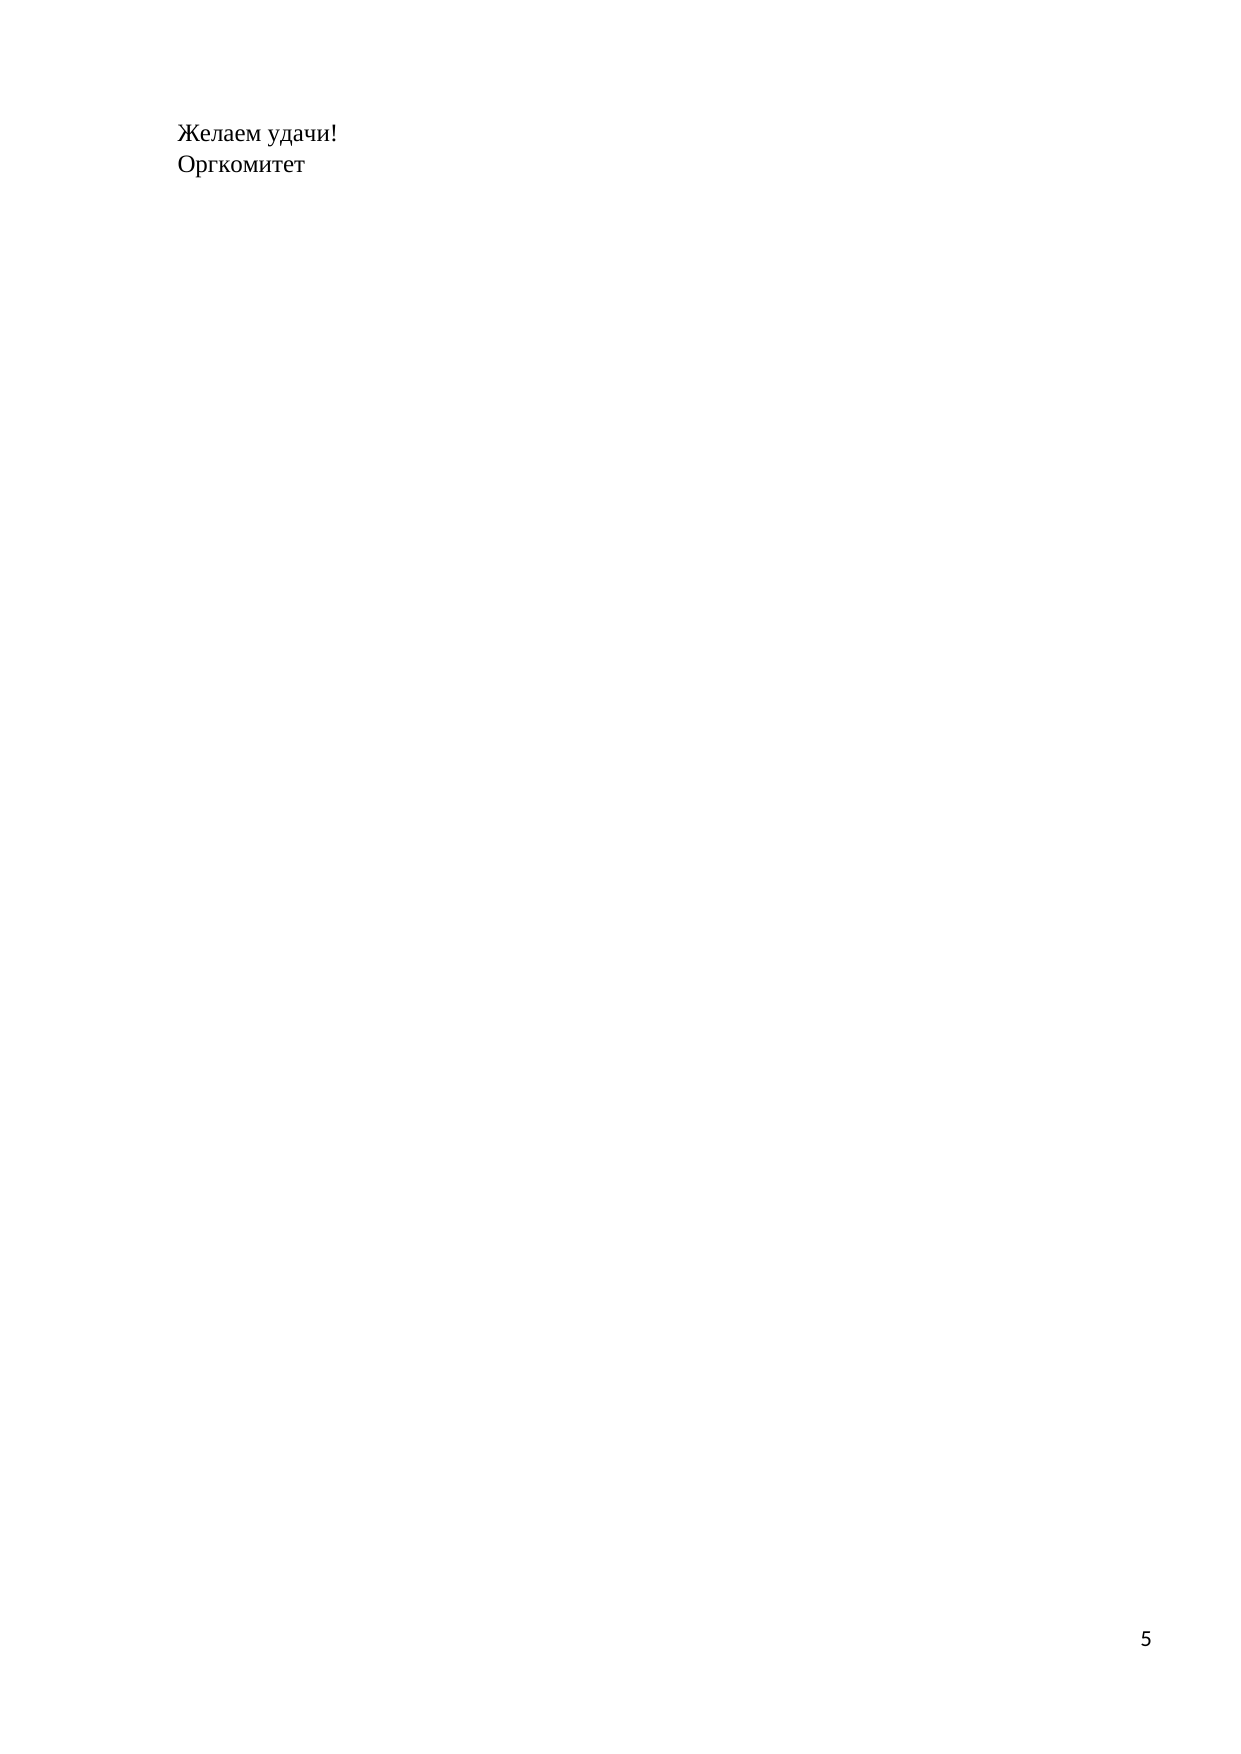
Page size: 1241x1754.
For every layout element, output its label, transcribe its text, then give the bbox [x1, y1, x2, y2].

text Желаем удачи! Оргкомитет [177, 118, 1152, 178]
